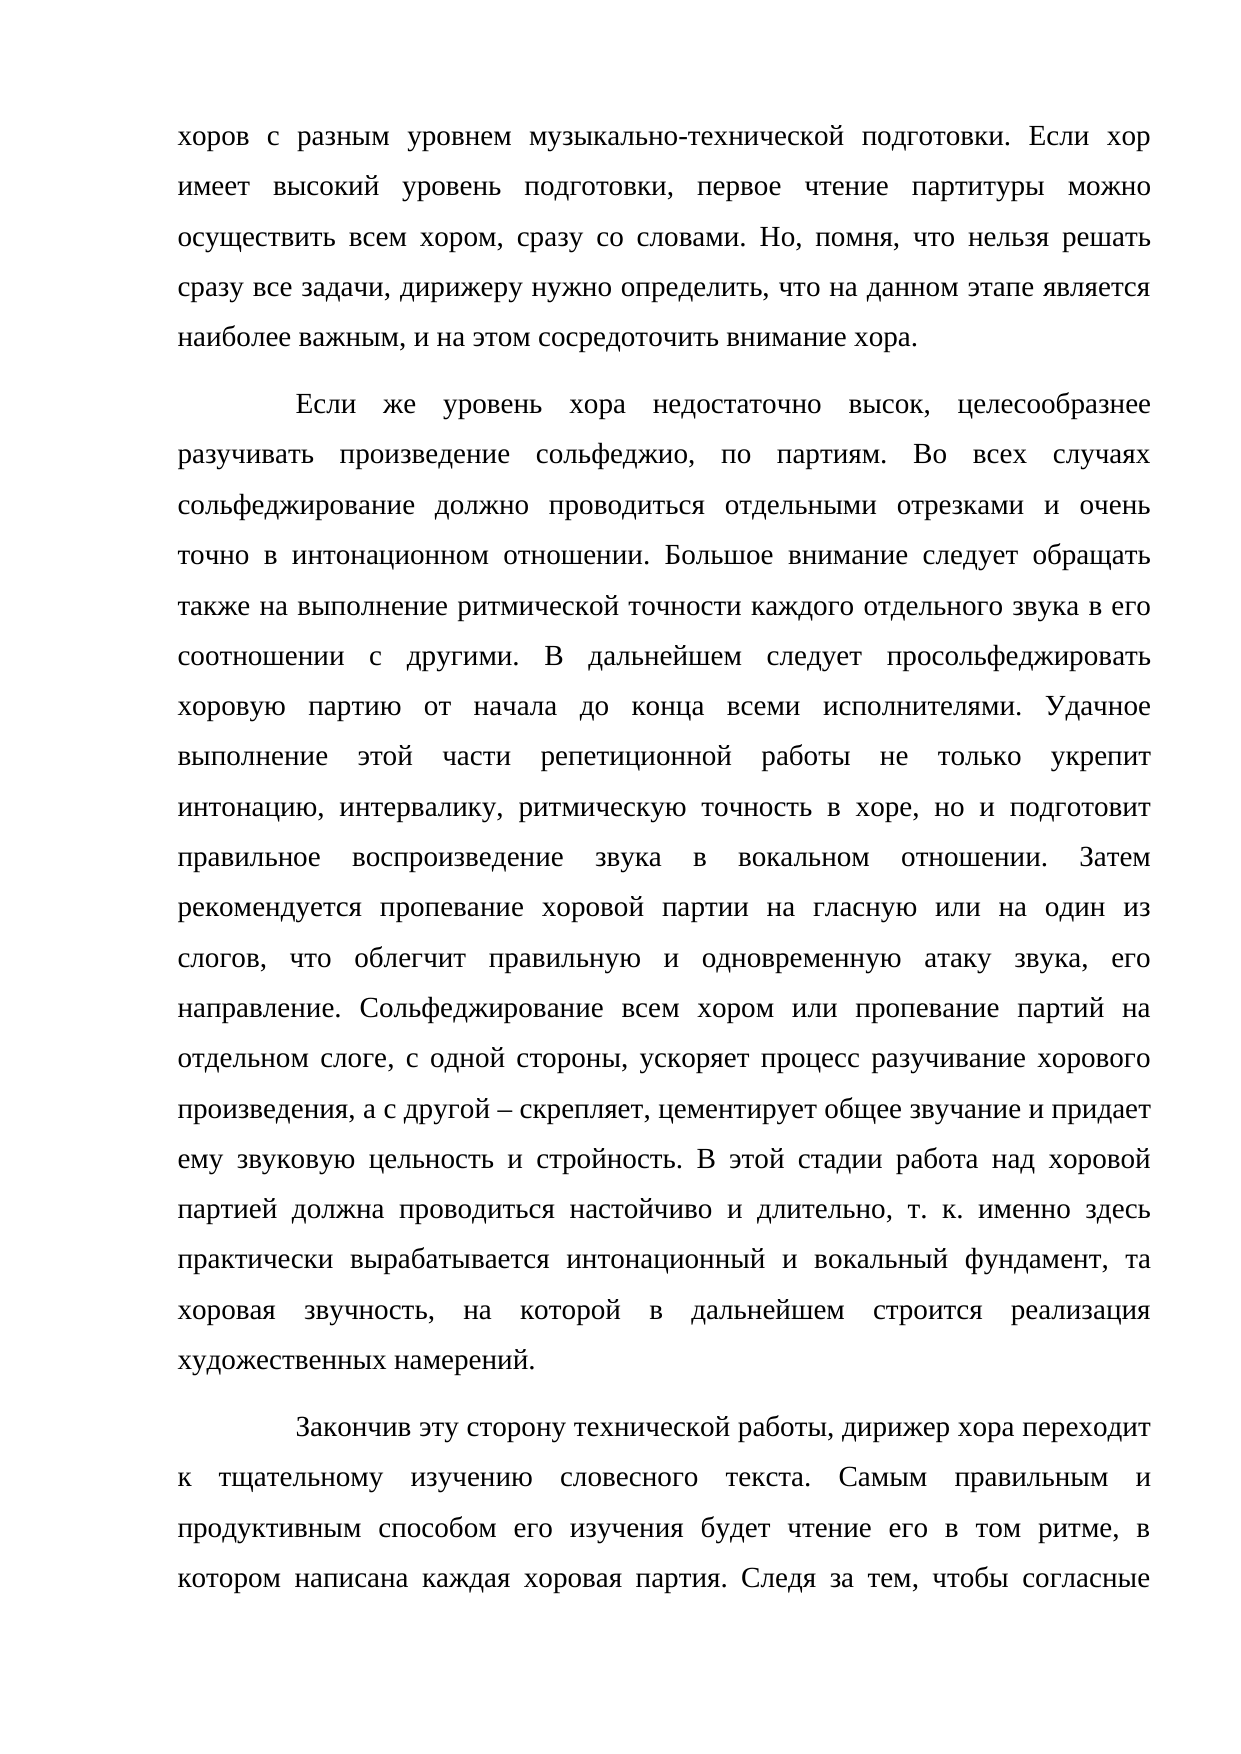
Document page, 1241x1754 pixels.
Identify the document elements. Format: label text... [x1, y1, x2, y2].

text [177, 1409, 1152, 1594]
text Если же уровень хора недостаточно высок, целесообразнее разучивать произведение сольфеджио, по партиям. Во всех случаях сольфеджирование должно проводиться отдельными отрезками и очень точно в интонационном отношении. Большое внимание следует обращать также на выполнение ритмической точности каждого отдельного звука в его соотношении с другими. В дальнейшем следует просольфеджировать хоровую партию от начала до конца всеми исполнителями. Удачное выполнение этой части репетиционной работы не только укрепит интонацию, интервалику, ритмическую точность в хоре, но и подготовит правильное воспроизведение звука в вокальном отношении. Затем рекомендуется пропевание хоровой партии на гласную или на один из слогов, что облегчит правильную и одновременную атаку звука, его направление. Сольфеджирование всем хором или пропевание партий на отдельном слоге, с одной стороны, ускоряет процесс разучивание хорового произведения, а с другой – скрепляет, цементирует общее звучание и придает ему звуковую цельность и стройность. В этой стадии работа над хоровой партией должна проводиться настойчиво и длительно, т. к. именно здесь практически вырабатывается интонационный и вокальный фундамент, та хоровая звучность, на которой в дальнейшем строится реализация художественных намерений. [177, 386, 1152, 1376]
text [177, 118, 1152, 353]
